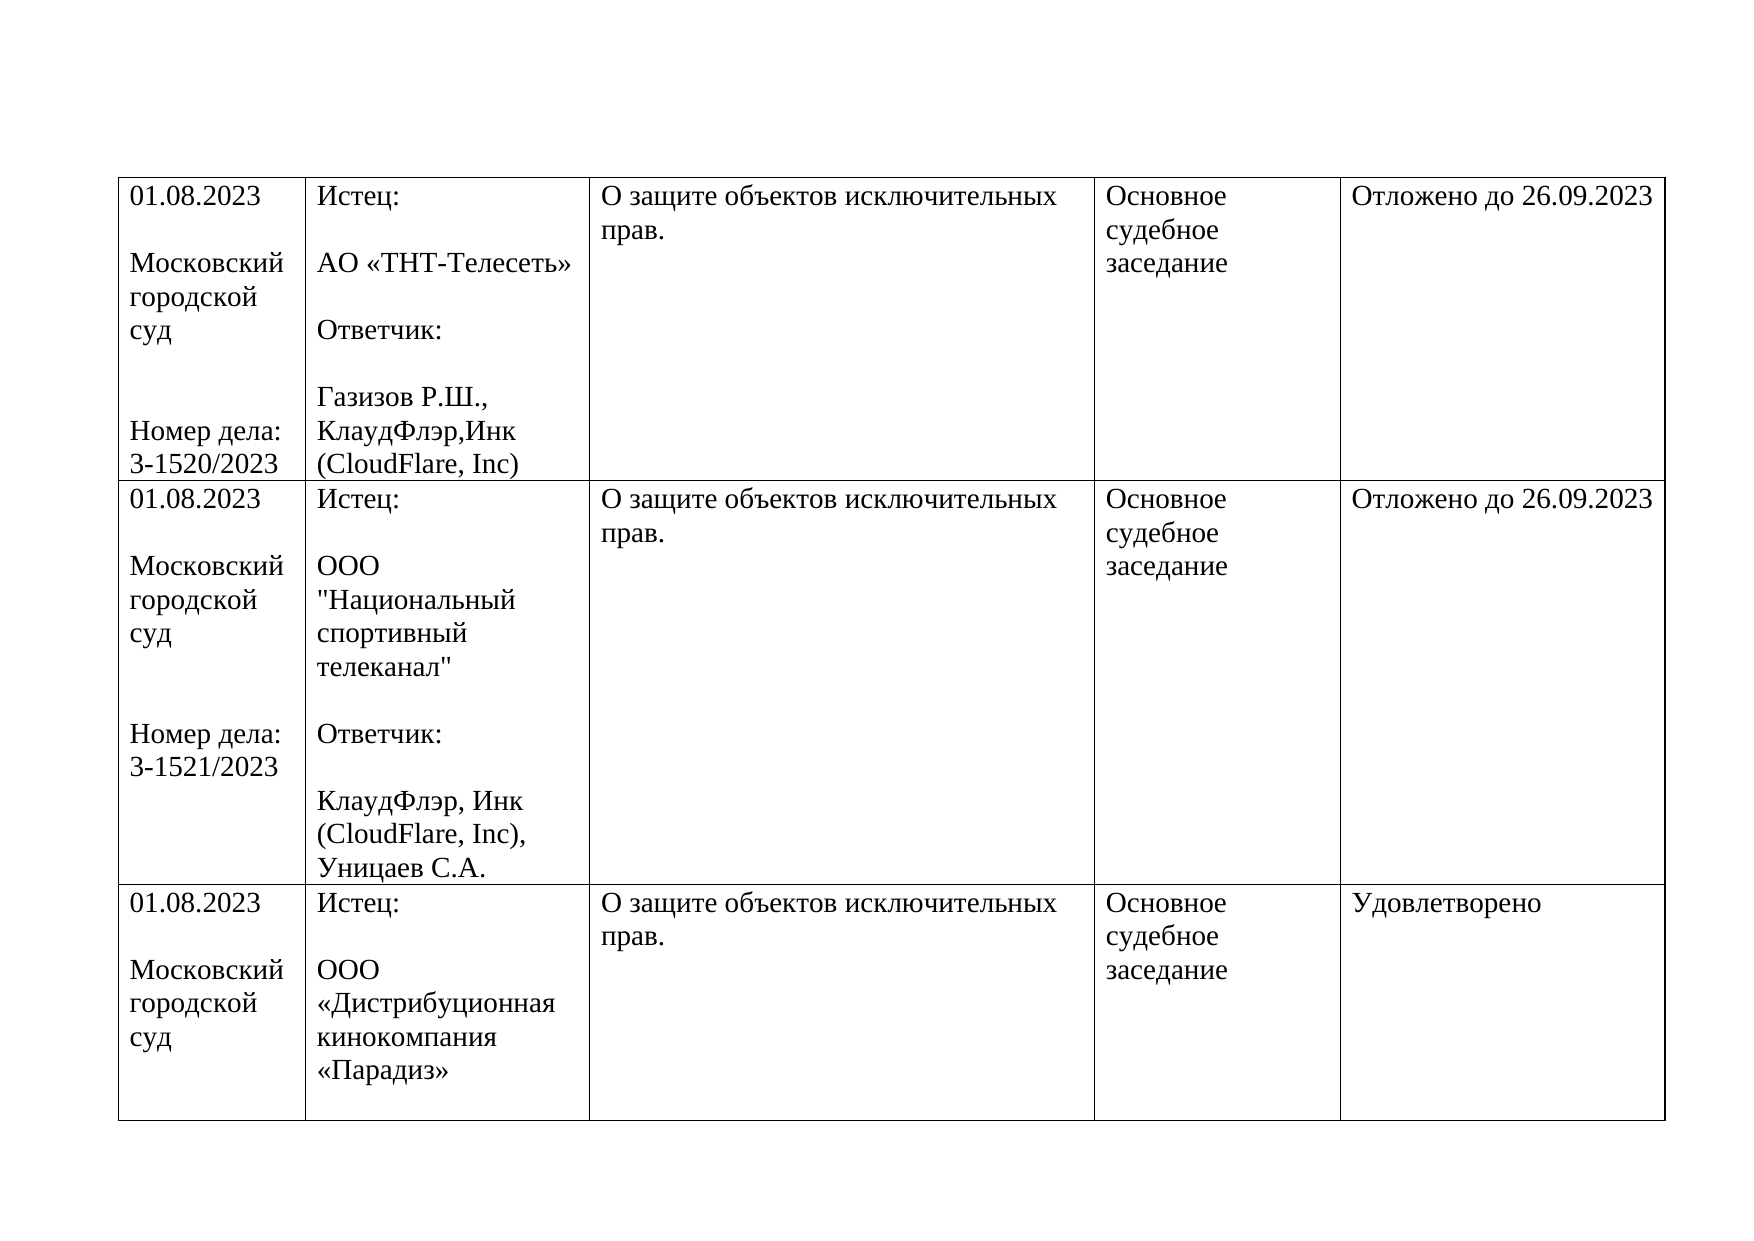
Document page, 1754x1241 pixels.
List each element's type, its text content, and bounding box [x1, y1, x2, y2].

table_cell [1341, 178, 1664, 480]
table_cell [590, 178, 1094, 480]
table_cell Истец: ООО "Национальный спортивный телеканал" Ответчик: КлаудФлэр, Инк (CloudFlare, Inc), Уницаев С.А. [306, 481, 589, 884]
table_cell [119, 885, 305, 1119]
table_cell 01.08.2023 Московский городской суд Номер дела: 3-1520/2023 [119, 178, 305, 480]
table_cell О защите объектов исключительных прав. [590, 481, 1094, 884]
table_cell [1095, 885, 1340, 1119]
table_cell Отложено до 26.09.2023 [1341, 481, 1664, 884]
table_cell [306, 885, 589, 1119]
table_cell 01.08.2023 Московский городской суд Номер дела: 3-1521/2023 [119, 481, 305, 884]
table_cell Основное судебное заседание [1095, 481, 1340, 884]
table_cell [590, 885, 1094, 1119]
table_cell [1095, 178, 1340, 480]
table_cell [306, 178, 589, 480]
table_cell Удовлетворено [1341, 885, 1664, 1119]
